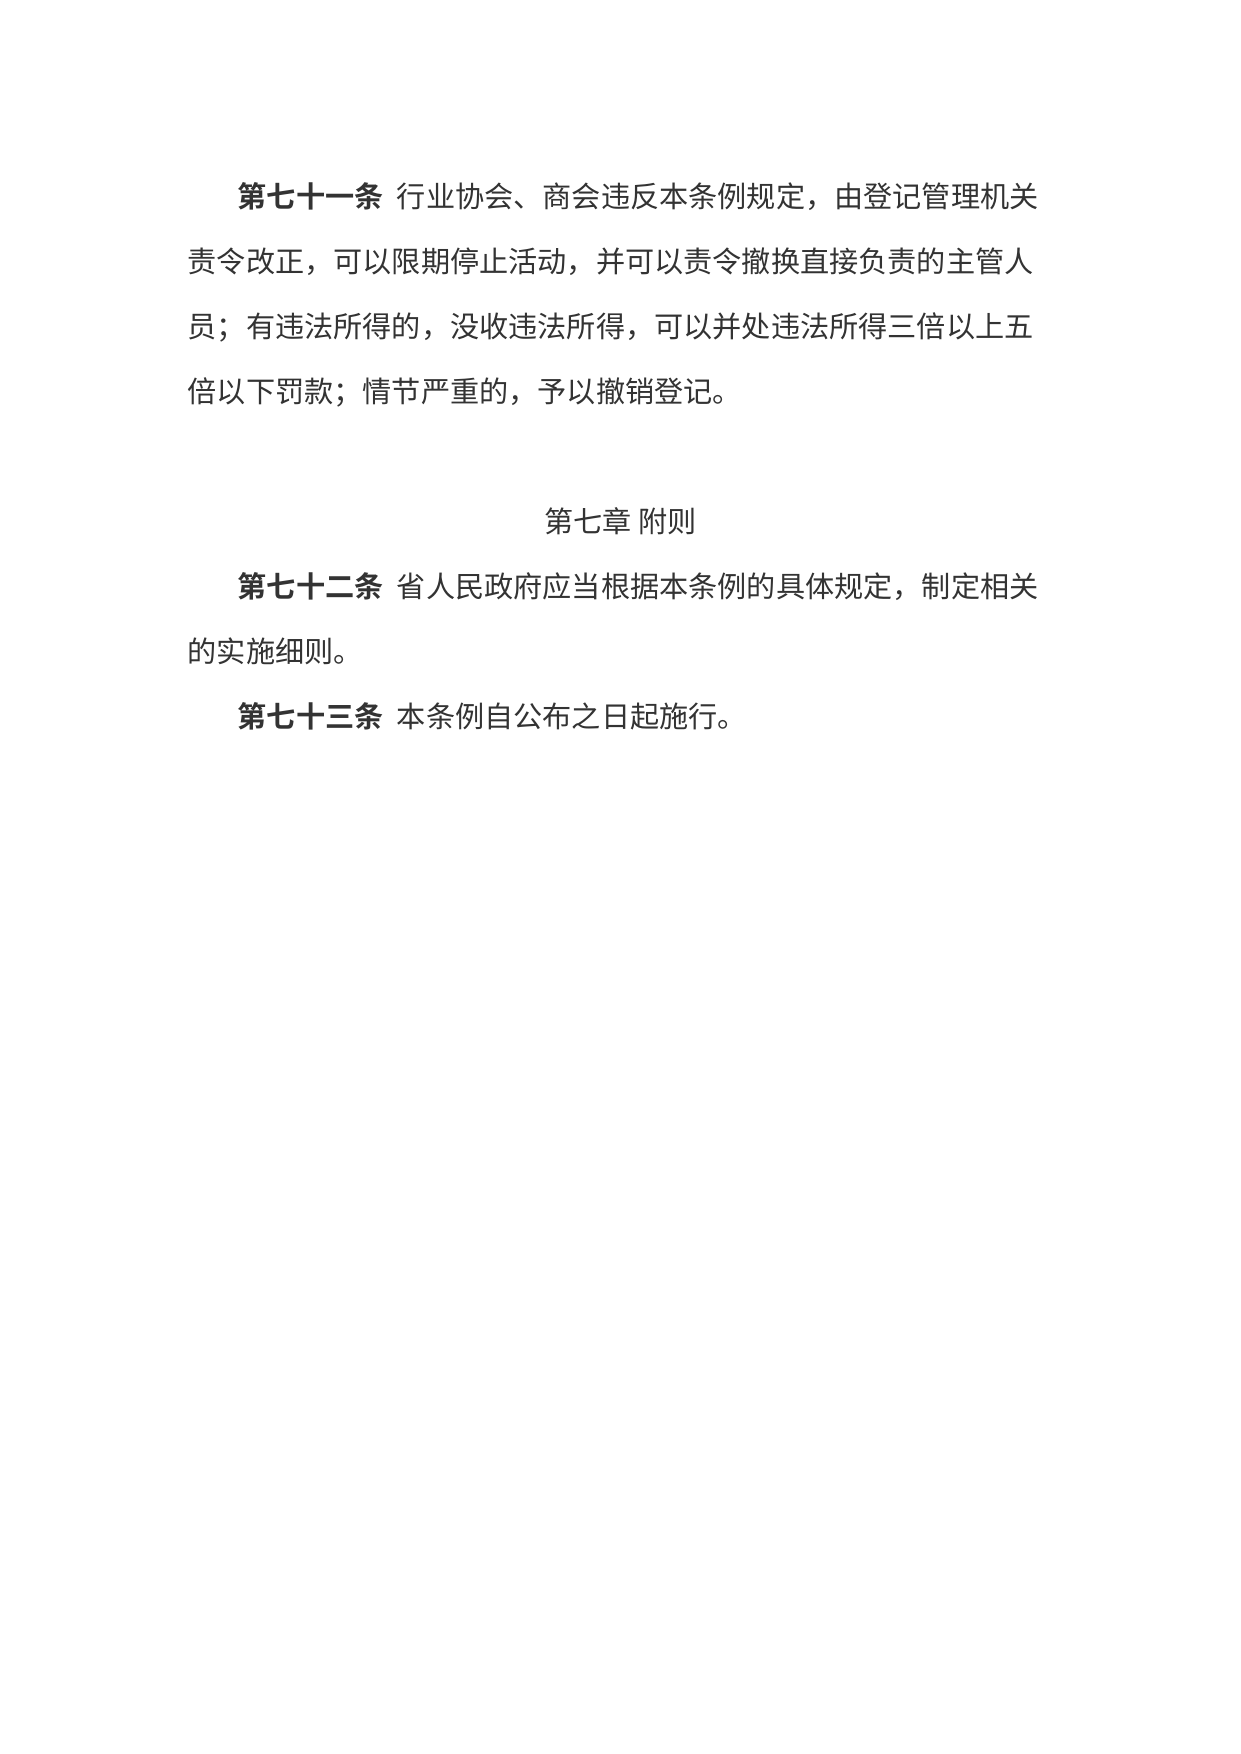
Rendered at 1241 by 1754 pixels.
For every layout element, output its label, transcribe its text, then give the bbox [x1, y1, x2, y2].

text 第七十三条 本条例自公布之日起施行。 [187, 682, 1053, 747]
text 第七十一条 行业协会、商会违反本条例规定，由登记管理机关责令改正，可以限期停止活动，并可以责令撤换直接负责的主管人员；有违法所得的，没收违法所得，可以并处违法所得三倍以上五倍以下罚款；情节严重的，予以撤销登记。 [187, 162, 1053, 422]
text 第七章 附则 [187, 487, 1053, 552]
text 第七十二条 省人民政府应当根据本条例的具体规定，制定相关的实施细则。 [187, 552, 1053, 682]
